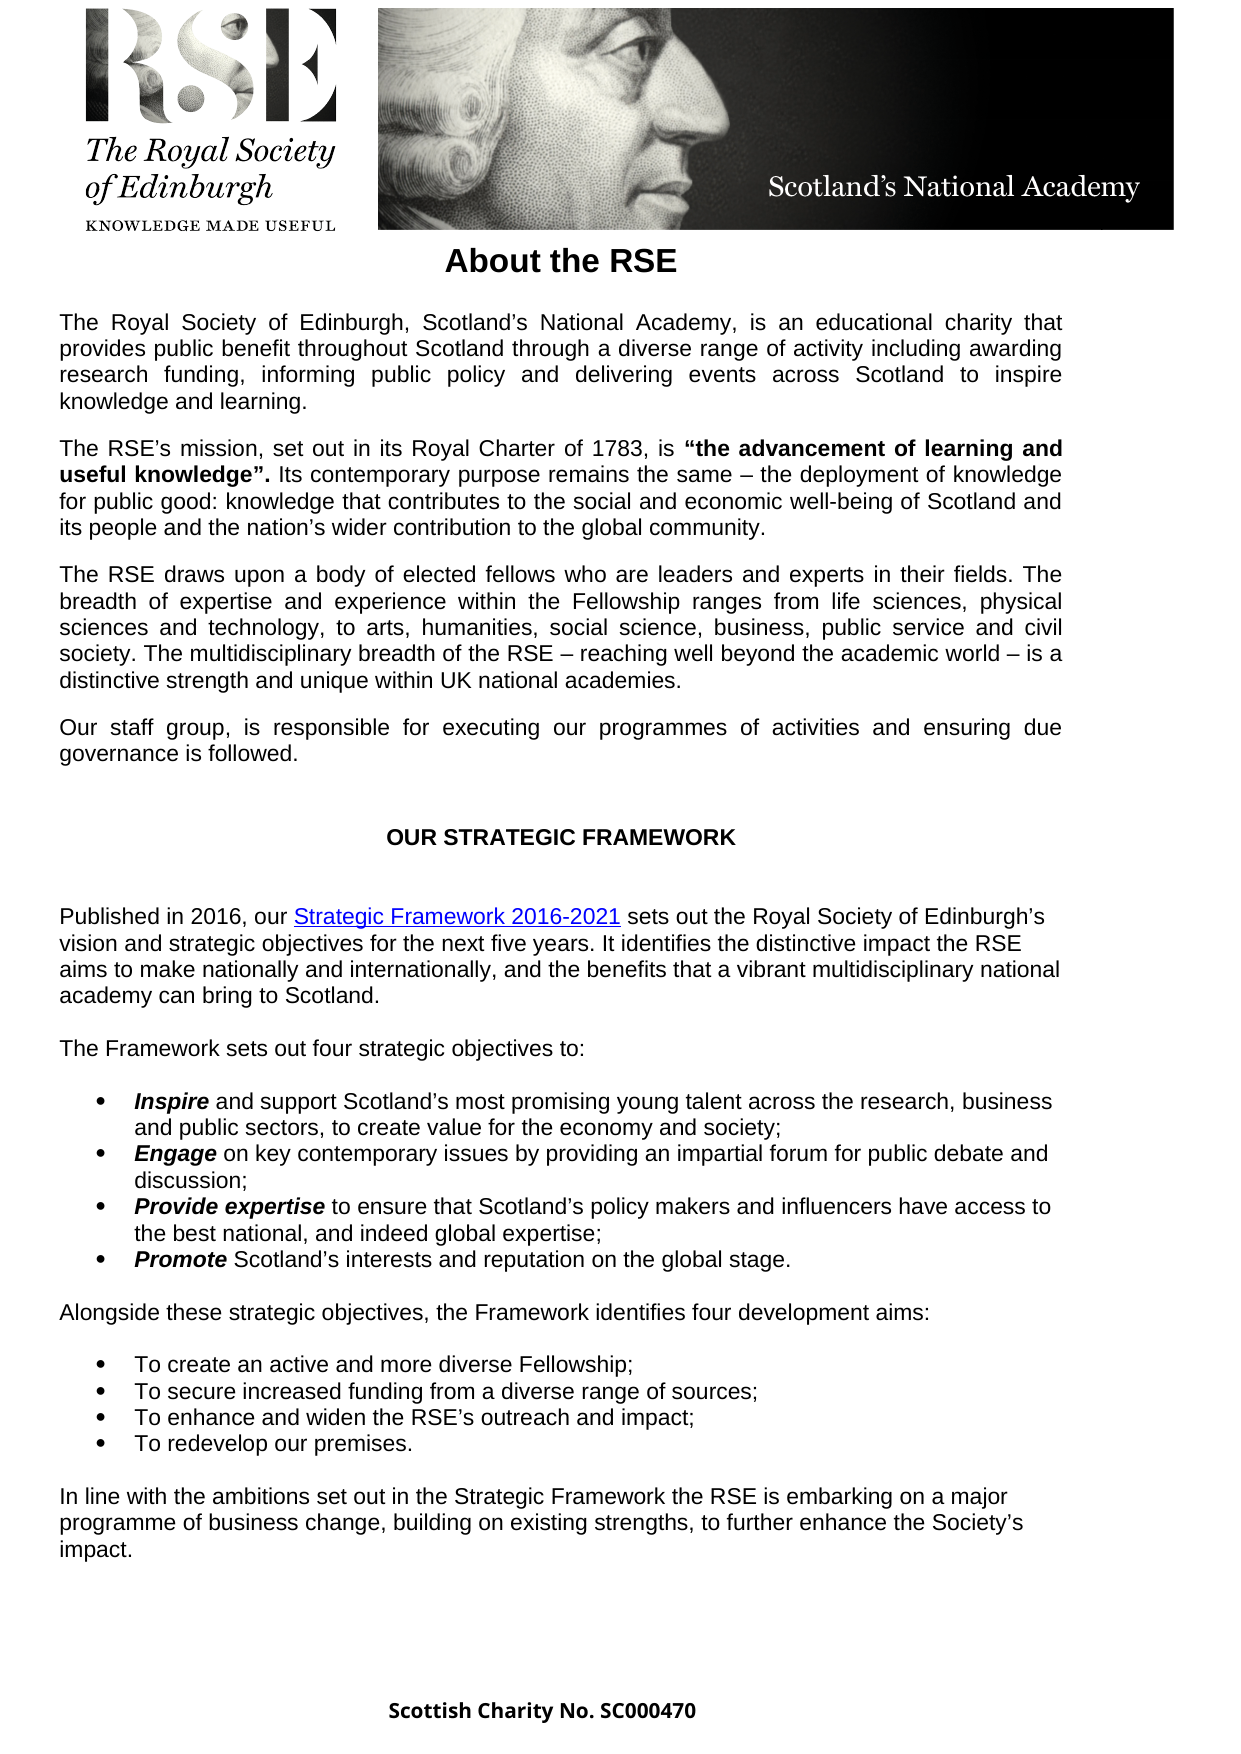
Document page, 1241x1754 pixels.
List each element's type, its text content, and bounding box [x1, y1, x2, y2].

text About the RSE [59, 241, 1063, 279]
text The RSE’s mission, set out in its Royal Charter of 1783, is “the advancement of learning and useful knowledge”. Its contemporary purpose remains the same – the deployment of knowledge for public good: knowledge that contributes to the social and economic well-being of Scotland and its people and the nation’s wider contribution to the global community. [59, 435, 1063, 540]
list Engage on key contemporary issues by providing an impartial forum for public debate and discussion; [97, 1140, 1063, 1193]
list To create an active and more diverse Fellowship; [97, 1351, 1063, 1378]
list To enhance and widen the RSE’s outreach and impact; [97, 1404, 1063, 1430]
text In line with the ambitions set out in the Strategic Framework the RSE is embarking on a major programme of business change, building on existing strengths, to further enhance the Society’s impact. [59, 1483, 1063, 1562]
text Alongside these strategic objectives, the Framework identifies four development aims: [59, 1298, 1063, 1325]
text The Royal Society of Edinburgh, Scotland’s National Academy, is an educational charity that provides public benefit throughout Scotland through a diverse range of activity including awarding research funding, informing public policy and delivering events across Scotland to inspire knowledge and learning. [59, 309, 1063, 414]
text The Framework sets out four strategic objectives to: [59, 1035, 1063, 1061]
text Published in 2016, our Strategic Framework 2016-2021 sets out the Royal Society of Edinburgh’s vision and strategic objectives for the next five years. It identifies the distinctive impact the RSE aims to make nationally and internationally, and the benefits that a vibrant multidisciplinary national academy can bring to Scotland. [59, 903, 1063, 1009]
text OUR STRATEGIC FRAMEWORK [59, 824, 1063, 851]
list To redevelop our premises. [97, 1430, 1063, 1457]
list Provide expertise to ensure that Scotland’s policy makers and influencers have access to the best national, and indeed global expertise; [97, 1193, 1063, 1246]
list Inspire and support Scotland’s most promising young talent across the research, business and public sectors, to create value for the economy and society; [97, 1088, 1063, 1140]
list Promote Scotland’s interests and reputation on the global stage. [97, 1246, 1063, 1272]
text Our staff group, is responsible for executing our programmes of activities and ensuring due governance is followed. [59, 714, 1063, 767]
list To secure increased funding from a diverse range of sources; [97, 1378, 1063, 1404]
picture [75, 0, 1185, 241]
text The RSE draws upon a body of elected fellows who are leaders and experts in their fields. The breadth of expertise and experience within the Fellowship ranges from life sciences, physical sciences and technology, to arts, humanities, social science, business, public service and civil society. The multidisciplinary breadth of the RSE – reaching well beyond the academic world – is a distinctive strength and unique within UK national academies. [59, 561, 1063, 693]
